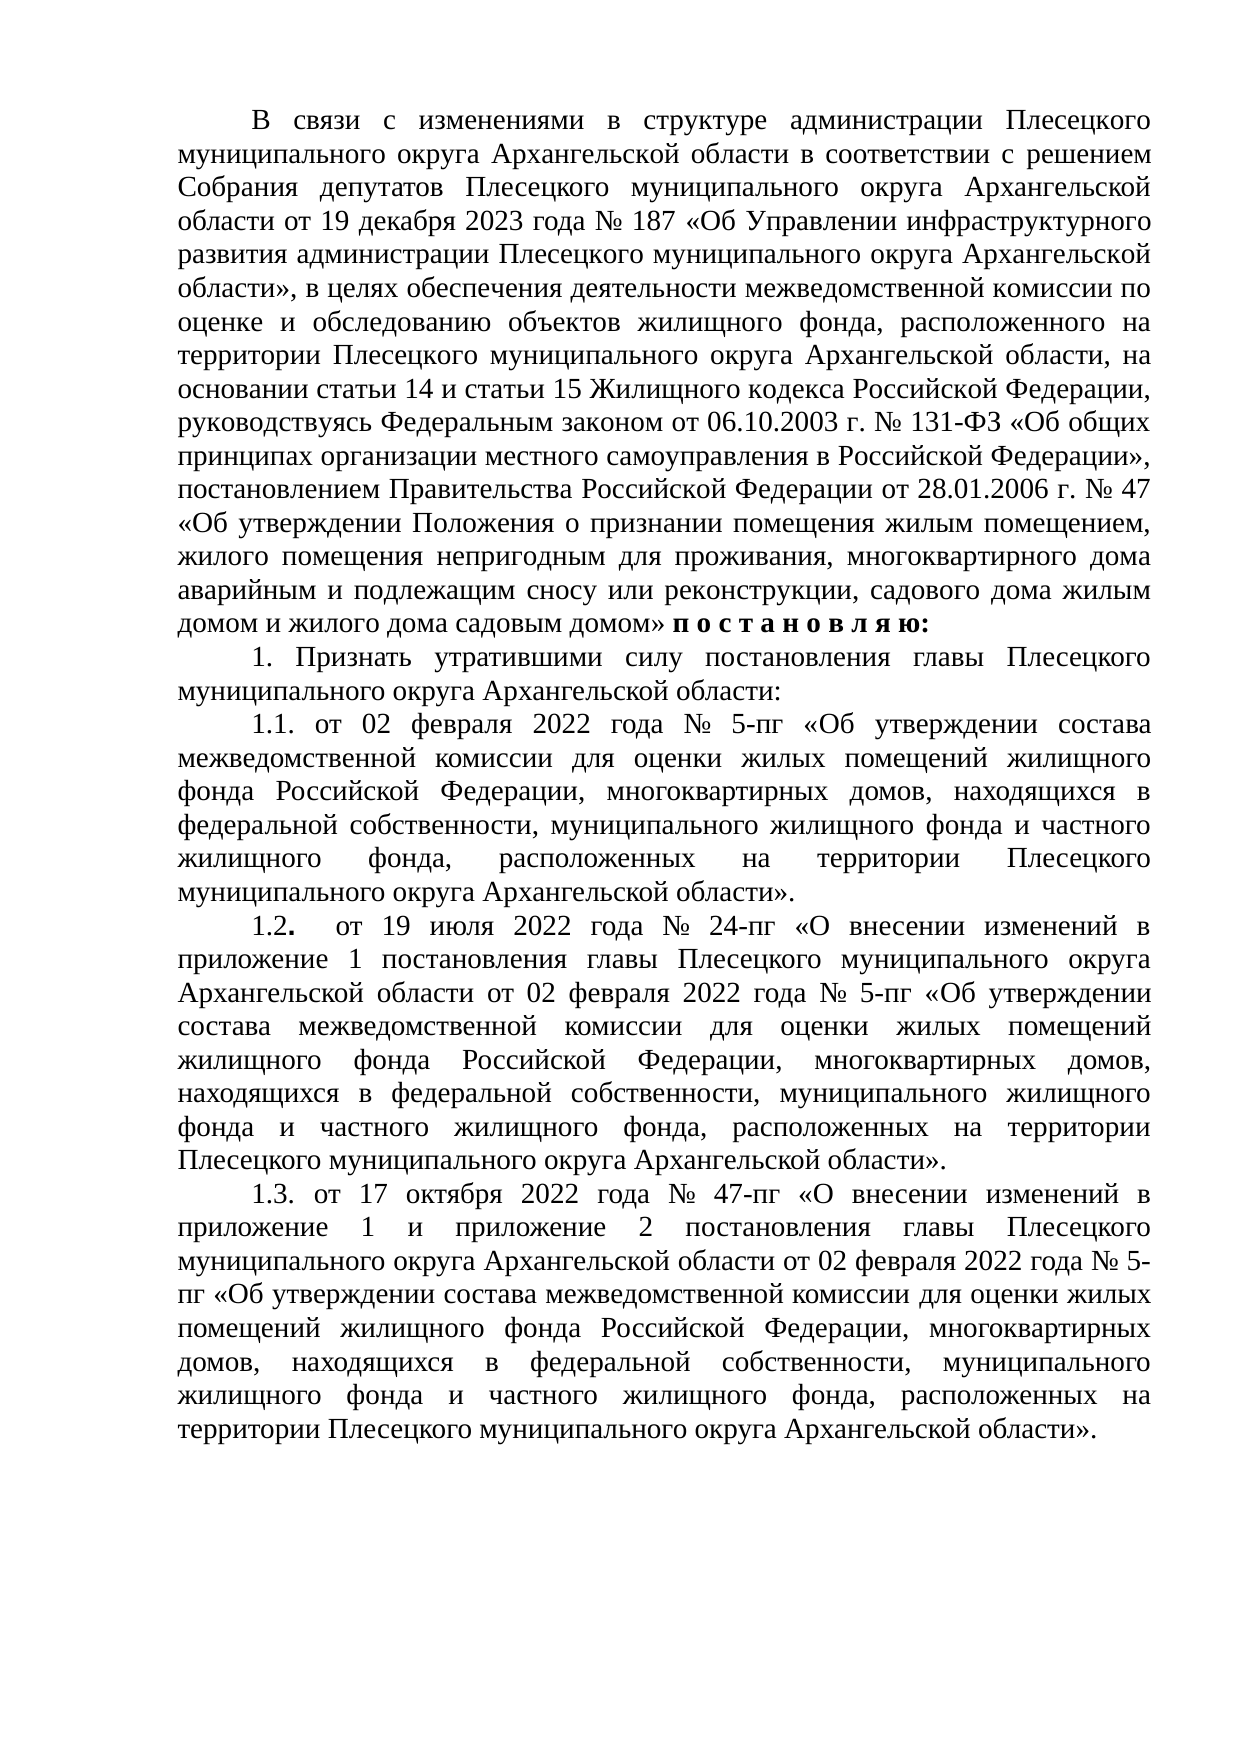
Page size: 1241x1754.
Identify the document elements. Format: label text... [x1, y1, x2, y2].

subtitle 1.2. от 19 июля 2022 года № 24-пг «О внесении изменений в приложение 1 постановления главы Плесецкого муниципального округа Архангельской области от 02 февраля 2022 года № 5-пг «Об утверждении состава межведомственной комиссии для оценки жилых помещений жилищного фонда Российской Федерации, многоквартирных домов, находящихся в федеральной собственности, муниципального жилищного фонда и частного жилищного фонда, расположенных на территории Плесецкого муниципального округа Архангельской области». [177, 907, 1152, 1176]
subtitle 1.1. от 02 февраля 2022 года № 5-пг «Об утверждении состава межведомственной комиссии для оценки жилых помещений жилищного фонда Российской Федерации, многоквартирных домов, находящихся в федеральной собственности, муниципального жилищного фонда и частного жилищного фонда, расположенных на территории Плесецкого муниципального округа Архангельской области». [177, 706, 1152, 907]
subtitle 1. Признать утратившими силу постановления главы Плесецкого муниципального округа Архангельской области: [177, 639, 1152, 706]
subtitle 1.3. от 17 октября 2022 года № 47-пг «О внесении изменений в приложение 1 и приложение 2 постановления главы Плесецкого муниципального округа Архангельской области от 02 февраля 2022 года № 5-пг «Об утверждении состава межведомственной комиссии для оценки жилых помещений жилищного фонда Российской Федерации, многоквартирных домов, находящихся в федеральной собственности, муниципального жилищного фонда и частного жилищного фонда, расположенных на территории Плесецкого муниципального округа Архангельской области». [177, 1176, 1152, 1444]
subtitle В связи с изменениями в структуре администрации Плесецкого муниципального округа Архангельской области в соответствии с решением Собрания депутатов Плесецкого муниципального округа Архангельской области от 19 декабря 2023 года № 187 «Об Управлении инфраструктурного развития администрации Плесецкого муниципального округа Архангельской области», в целях обеспечения деятельности межведомственной комиссии по оценке и обследованию объектов жилищного фонда, расположенного на территории Плесецкого муниципального округа Архангельской области, на основании статьи 14 и статьи 15 Жилищного кодекса Российской Федерации, руководствуясь Федеральным законом от 06.10.2003 г. № 131-ФЗ «Об общих принципах организации местного самоуправления в Российской Федерации», постановлением Правительства Российской Федерации от 28.01.2006 г. № 47 «Об утверждении Положения о признании помещения жилым помещением, жилого помещения непригодным для проживания, многоквартирного дома аварийным и подлежащим сносу или реконструкции, садового дома жилым домом и жилого дома садовым домом» п о с т а н о в л я ю: [177, 102, 1152, 639]
